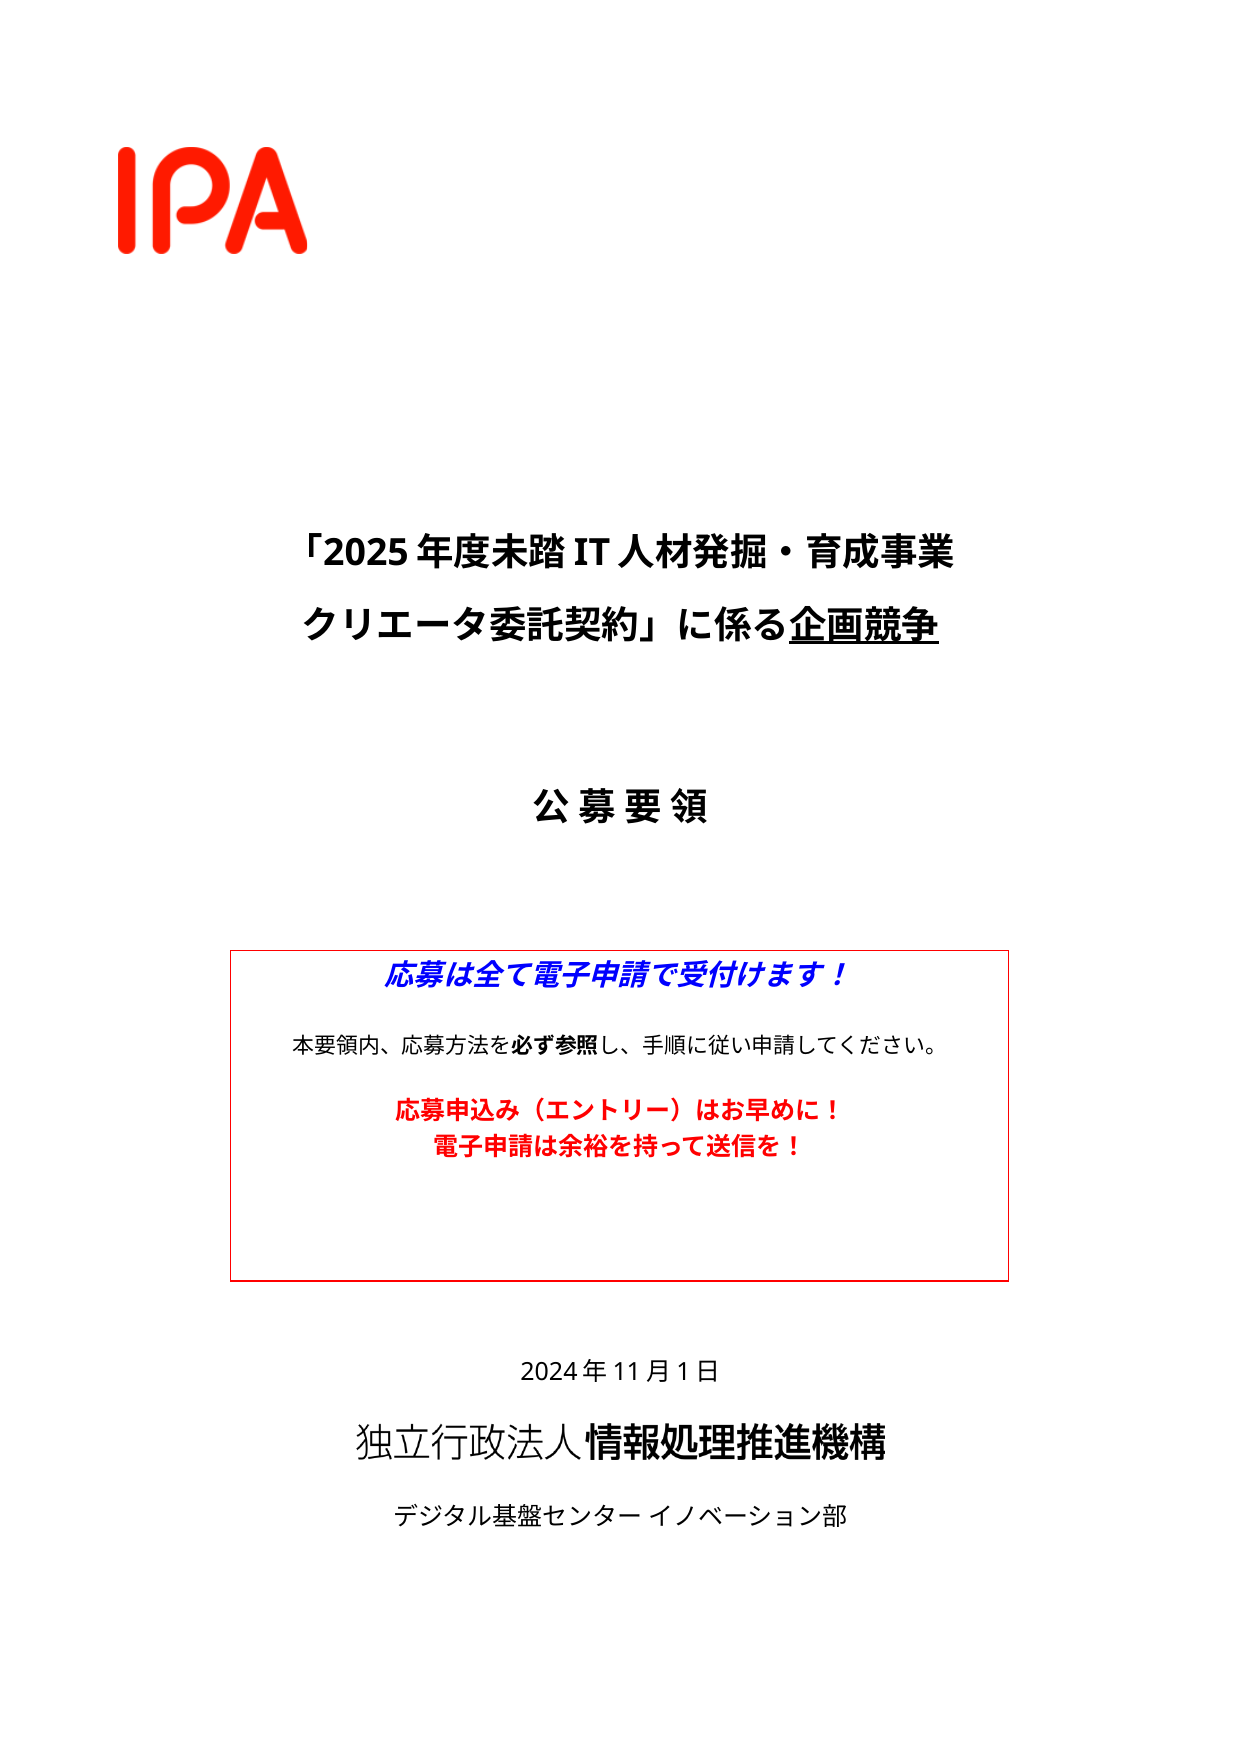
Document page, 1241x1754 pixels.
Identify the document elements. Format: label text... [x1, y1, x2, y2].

picture [355, 1423, 885, 1460]
text クリエータ委託契約」に係る企画競争 [118, 585, 1122, 658]
text 2024年11月1日 [118, 1351, 1122, 1387]
picture [118, 147, 308, 254]
text 「2025年度未踏IT人材発掘・育成事業 [118, 512, 1122, 585]
text 公 募 要 領 [118, 767, 1122, 840]
text デジタル基盤センター イノベーション部 [118, 1497, 1122, 1533]
